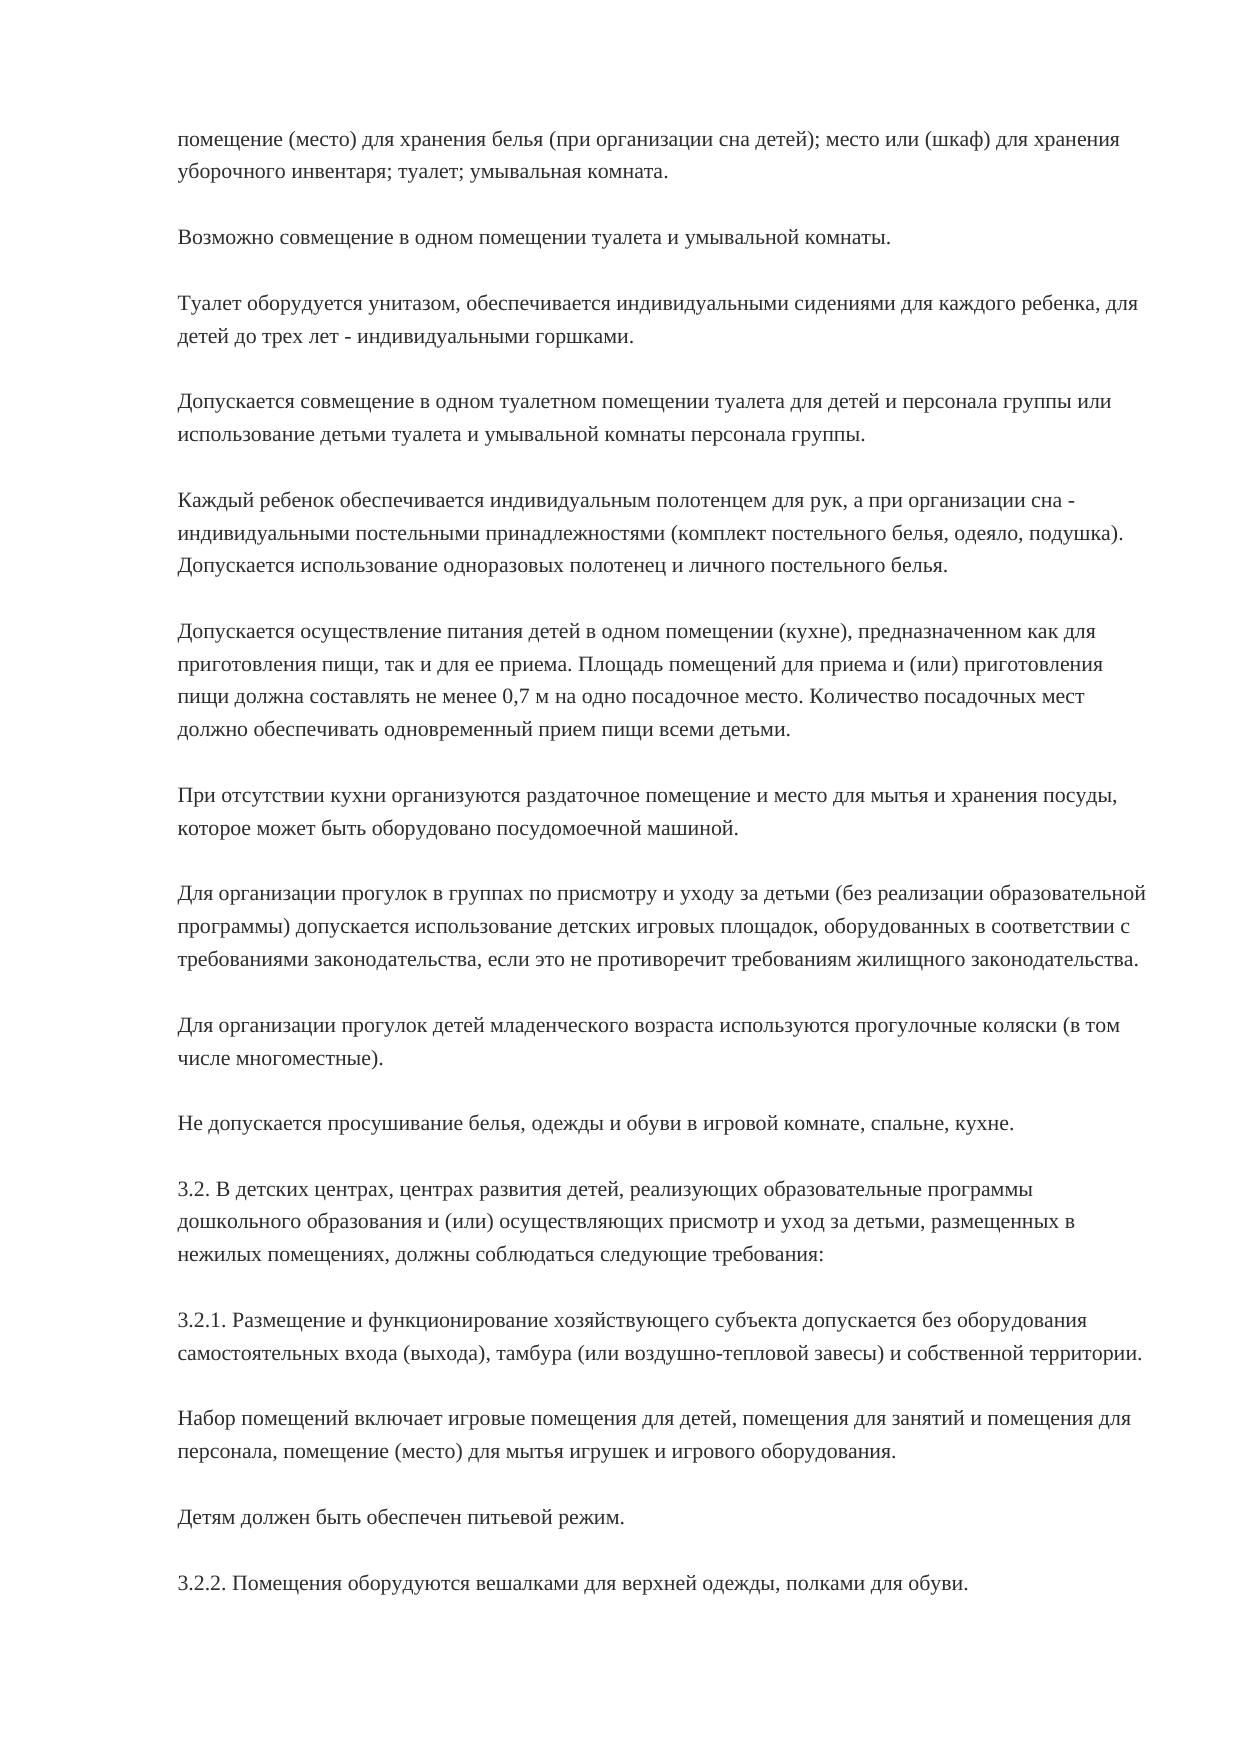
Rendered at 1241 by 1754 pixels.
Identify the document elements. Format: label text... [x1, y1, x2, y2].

text 3.2.1. Размещение и функционирование хозяйствующего субъекта допускается без оборудования самостоятельных входа (выхода), тамбура (или воздушно-тепловой завесы) и собственной территории. [177, 1299, 1152, 1398]
text Допускается совмещение в одном туалетном помещении туалета для детей и персонала группы или использование детьми туалета и умывальной комнаты персонала группы. [177, 381, 1152, 479]
text 3.2.2. Помещения оборудуются вешалками для верхней одежды, полками для обуви. [177, 1562, 1152, 1627]
text Для организации прогулок в группах по присмотру и уходу за детьми (без реализации образовательной программы) допускается использование детских игровых площадок, оборудованных в соответствии с требованиями законодательства, если это не противоречит требованиям жилищного законодательства. [177, 873, 1152, 1004]
text Набор помещений включает игровые помещения для детей, помещения для занятий и помещения для персонала, помещение (место) для мытья игрушек и игрового оборудования. [177, 1398, 1152, 1496]
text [177, 118, 1152, 217]
text 3.2. В детских центрах, центрах развития детей, реализующих образовательные программы дошкольного образования и (или) осуществляющих присмотр и уход за детьми, размещенных в нежилых помещениях, должны соблюдаться следующие требования: [177, 1168, 1152, 1299]
text Возможно совмещение в одном помещении туалета и умывальной комнаты. [177, 217, 1152, 282]
text Туалет оборудуется унитазом, обеспечивается индивидуальными сидениями для каждого ребенка, для детей до трех лет - индивидуальными горшками. [177, 282, 1152, 381]
text Допускается осуществление питания детей в одном помещении (кухне), предназначенном как для приготовления пищи, так и для ее приема. Площадь помещений для приема и (или) приготовления пищи должна составлять не менее 0,7 м на одно посадочное место. Количество посадочных мест должно обеспечивать одновременный прием пищи всеми детьми. [177, 610, 1152, 774]
text Для организации прогулок детей младенческого возраста используются прогулочные коляски (в том числе многоместные). [177, 1004, 1152, 1102]
text При отсутствии кухни организуются раздаточное помещение и место для мытья и хранения посуды, которое может быть оборудовано посудомоечной машиной. [177, 774, 1152, 873]
text Детям должен быть обеспечен питьевой режим. [177, 1496, 1152, 1562]
text Каждый ребенок обеспечивается индивидуальным полотенцем для рук, а при организации сна - индивидуальными постельными принадлежностями (комплект постельного белья, одеяло, подушка). Допускается использование одноразовых полотенец и личного постельного белья. [177, 479, 1152, 610]
text Не допускается просушивание белья, одежды и обуви в игровой комнате, спальне, кухне. [177, 1102, 1152, 1168]
